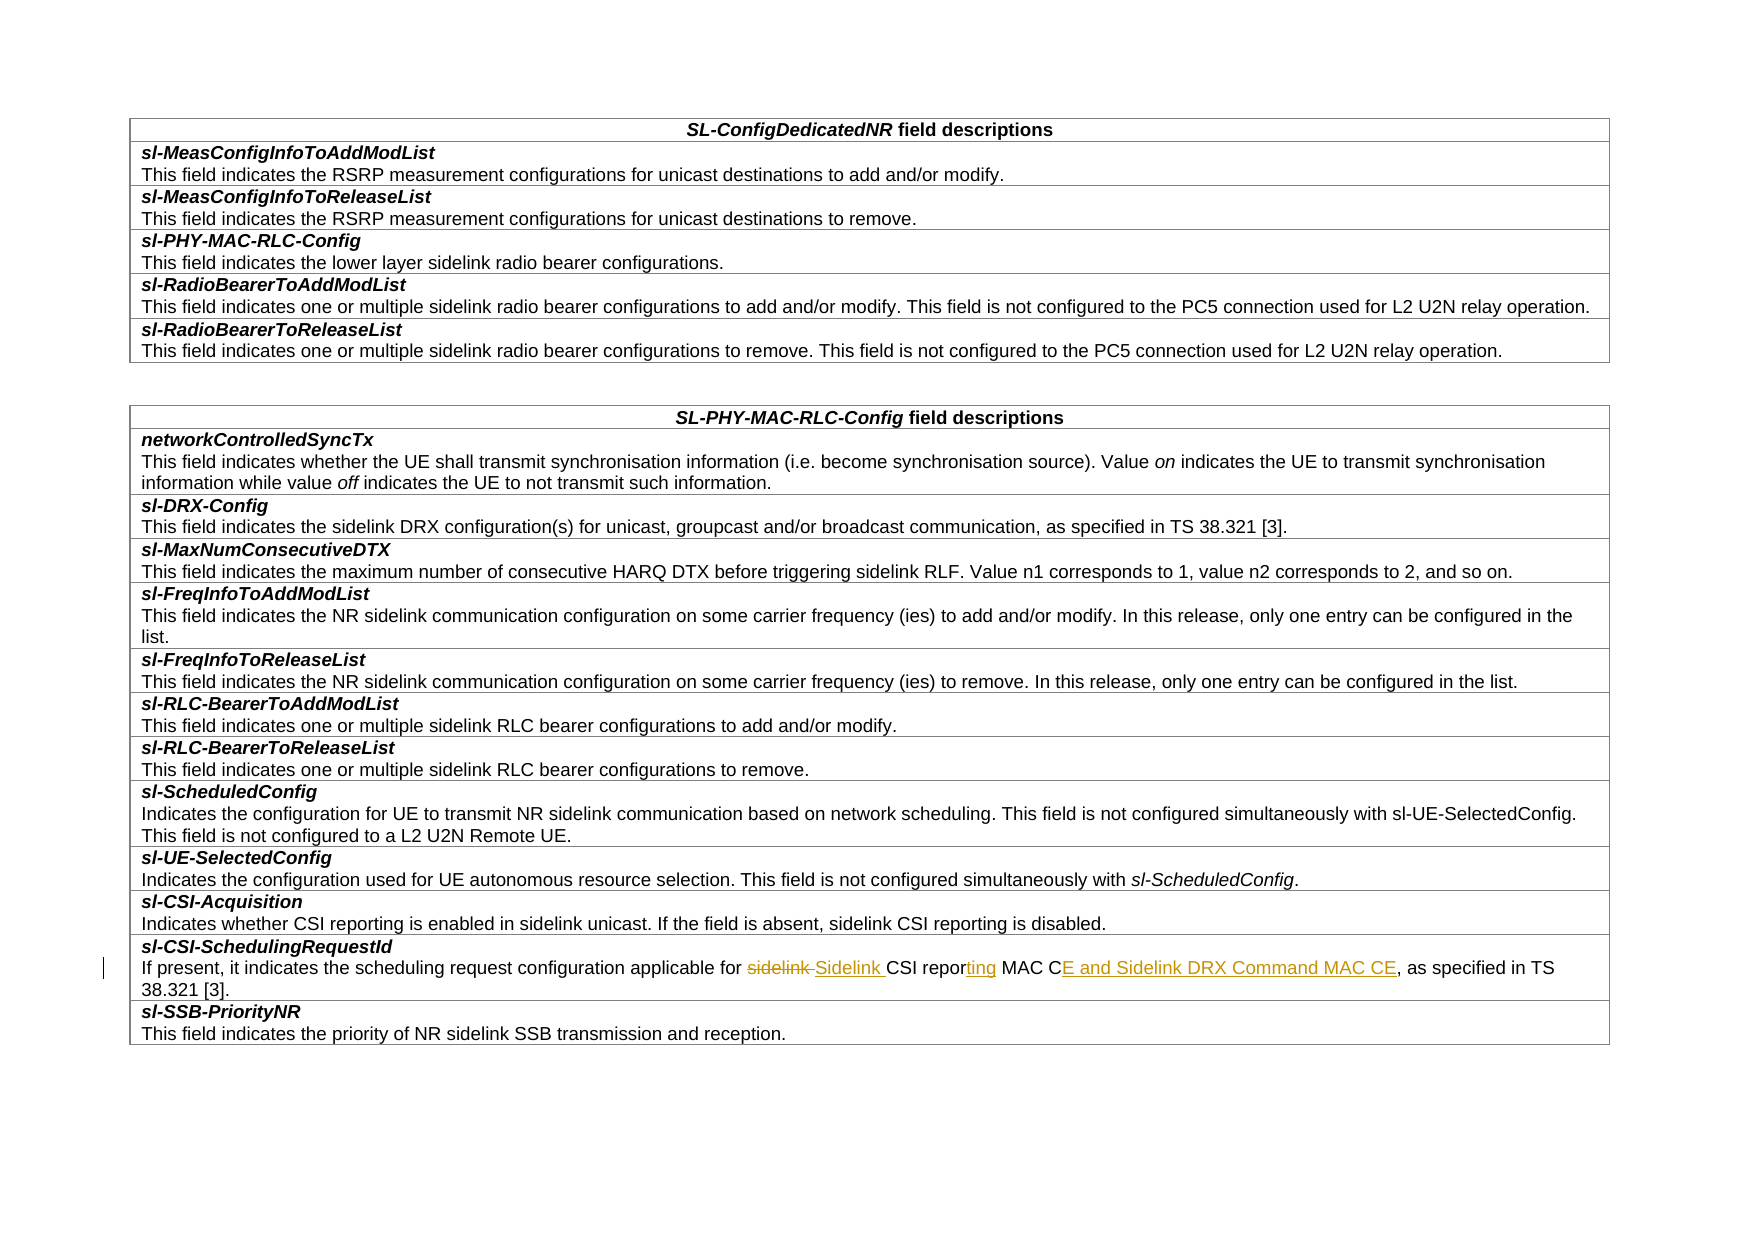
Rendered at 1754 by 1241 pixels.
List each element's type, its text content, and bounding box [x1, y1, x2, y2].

table_cell sl-DRX-Config This field indicates the sidelink DRX configuration(s) for unicast, groupcast and/or broadcast communication, as specified in TS 38.321 [3]. [131, 495, 1609, 538]
table_cell sl-RadioBearerToAddModList This field indicates one or multiple sidelink radio bearer configurations to add and/or modify. This field is not configured to the PC5 connection used for L2 U2N relay operation. [131, 274, 1609, 317]
table_cell sl-SSB-PriorityNR This field indicates the priority of NR sidelink SSB transmission and reception. [131, 1001, 1609, 1044]
table_cell sl-MeasConfigInfoToReleaseList This field indicates the RSRP measurement configurations for unicast destinations to remove. [131, 186, 1609, 229]
table_cell sl-CSI-SchedulingRequestId If present, it indicates the scheduling request configuration applicable for CSI report MAC CE, as specified in TS 38.321 [3]. [131, 935, 1609, 1000]
table_cell sl-RLC-BearerToAddModList This field indicates one or multiple sidelink RLC bearer configurations to add and/or modify. [131, 693, 1609, 736]
table_cell sl-RadioBearerToReleaseList This field indicates one or multiple sidelink radio bearer configurations to remove. This field is not configured to the PC5 connection used for L2 U2N relay operation. [131, 319, 1609, 362]
table_cell sl-UE-SelectedConfig Indicates the configuration used for UE autonomous resource selection. This field is not configured simultaneously with sl-ScheduledConfig. [131, 847, 1609, 890]
table_cell sl-ScheduledConfig Indicates the configuration for UE to transmit NR sidelink communication based on network scheduling. This field is not configured simultaneously with sl-UE-SelectedConfig. This field is not configured to a L2 U2N Remote UE. [131, 781, 1609, 846]
table_cell sl-MeasConfigInfoToAddModList This field indicates the RSRP measurement configurations for unicast destinations to add and/or modify. [131, 142, 1609, 185]
table_cell networkControlledSyncTx This field indicates whether the UE shall transmit synchronisation information (i.e. become synchronisation source). Value on indicates the UE to transmit synchronisation information while value off indicates the UE to not transmit such information. [131, 429, 1609, 494]
table_cell sl-RLC-BearerToReleaseList This field indicates one or multiple sidelink RLC bearer configurations to remove. [131, 737, 1609, 780]
table_cell sl-FreqInfoToReleaseList This field indicates the NR sidelink communication configuration on some carrier frequency (ies) to remove. In this release, only one entry can be configured in the list. [131, 649, 1609, 692]
table_cell sl-FreqInfoToAddModList This field indicates the NR sidelink communication configuration on some carrier frequency (ies) to add and/or modify. In this release, only one entry can be configured in the list. [131, 583, 1609, 648]
table_header SL-PHY-MAC-RLC-Config field descriptions [131, 406, 1609, 428]
table_cell sl-CSI-Acquisition Indicates whether CSI reporting is enabled in sidelink unicast. If the field is absent, sidelink CSI reporting is disabled. [131, 891, 1609, 934]
table_header SL-ConfigDedicatedNR field descriptions [131, 119, 1609, 141]
table_cell sl-MaxNumConsecutiveDTX This field indicates the maximum number of consecutive HARQ DTX before triggering sidelink RLF. Value n1 corresponds to 1, value n2 corresponds to 2, and so on. [131, 539, 1609, 582]
table_cell sl-PHY-MAC-RLC-Config This field indicates the lower layer sidelink radio bearer configurations. [131, 230, 1609, 273]
